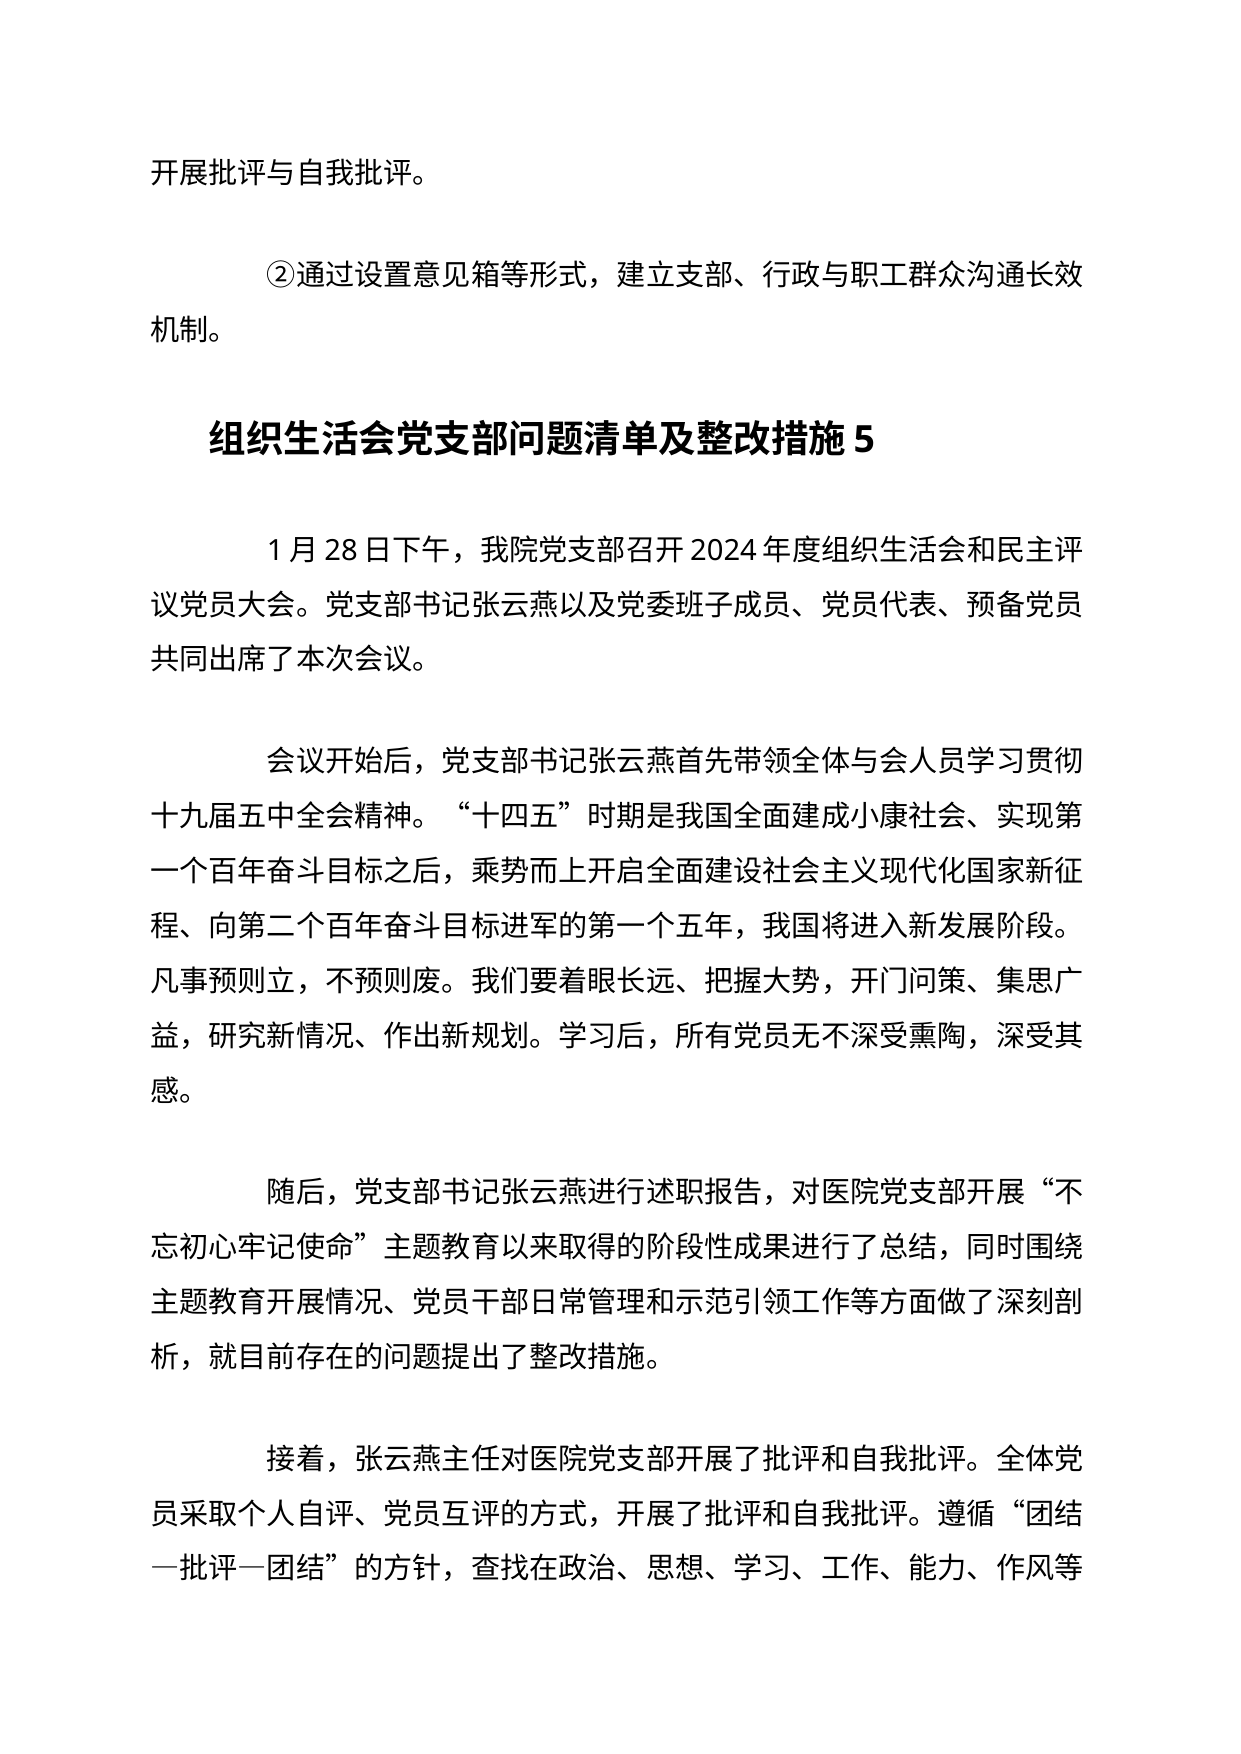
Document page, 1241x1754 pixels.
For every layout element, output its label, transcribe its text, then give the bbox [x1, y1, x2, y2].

text 组织生活会党支部问题清单及整改措施5 [150, 408, 1090, 463]
text 随后，党支部书记张云燕进行述职报告，对医院党支部开展“不忘初心牢记使命”主题教育以来取得的阶段性成果进行了总结，同时围绕主题教育开展情况、党员干部日常管理和示范引领工作等方面做了深刻剖析，就目前存在的问题提出了整改措施。 [150, 1169, 1090, 1376]
text ②通过设置意见箱等形式，建立支部、行政与职工群众沟通长效机制。 [150, 252, 1090, 349]
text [150, 1435, 1090, 1587]
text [150, 150, 1090, 192]
text 1月28日下午，我院党支部召开2024年度组织生活会和民主评议党员大会。党支部书记张云燕以及党委班子成员、党员代表、预备党员共同出席了本次会议。 [150, 526, 1090, 678]
text 会议开始后，党支部书记张云燕首先带领全体与会人员学习贯彻十九届五中全会精神。“十四五”时期是我国全面建成小康社会、实现第一个百年奋斗目标之后，乘势而上开启全面建设社会主义现代化国家新征程、向第二个百年奋斗目标进军的第一个五年，我国将进入新发展阶段。凡事预则立，不预则废。我们要着眼长远、把握大势，开门问策、集思广益，研究新情况、作出新规划。学习后，所有党员无不深受熏陶，深受其感。 [150, 738, 1090, 1109]
